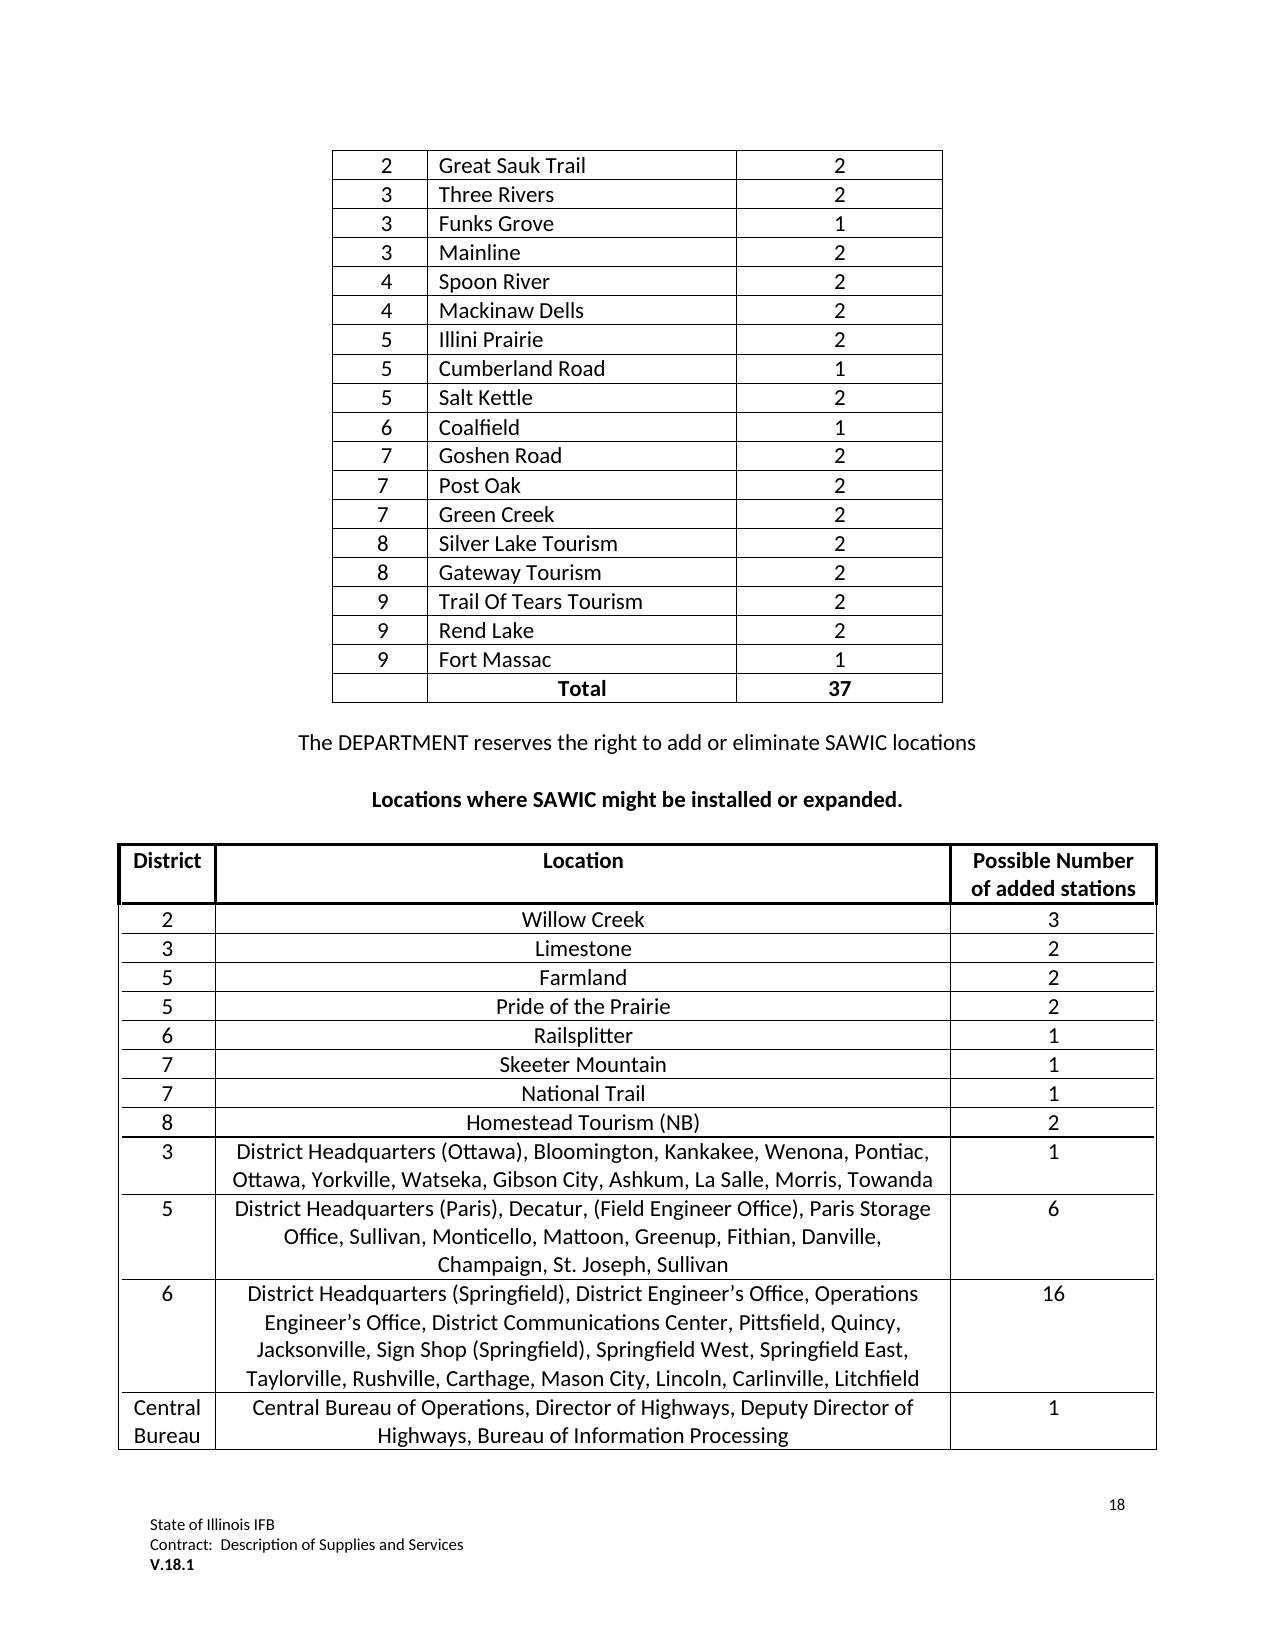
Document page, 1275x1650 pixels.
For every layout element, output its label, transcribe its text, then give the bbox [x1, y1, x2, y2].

table_cell 7 [333, 500, 427, 528]
table_cell 5 [119, 962, 215, 991]
table_header Possible Number of added stations [952, 846, 1155, 902]
table_cell 1 [951, 1020, 1156, 1049]
table_cell 6 [119, 1020, 215, 1049]
table_cell 2 [737, 616, 942, 644]
table_cell 2 [119, 903, 215, 933]
table_cell 3 [333, 238, 427, 266]
table_header District [121, 846, 214, 902]
table_cell Total [428, 674, 736, 702]
table_cell Green Creek [428, 500, 736, 528]
table_cell 8 [333, 558, 427, 586]
table_cell 2 [737, 267, 942, 295]
table_cell 9 [333, 645, 427, 673]
table_cell [333, 674, 427, 702]
table_cell 1 [737, 645, 942, 673]
table_cell Trail Of Tears Tourism [428, 587, 736, 615]
table_cell 6 [951, 1194, 1156, 1278]
table_cell 2 [737, 471, 942, 499]
table_cell Great Sauk Trail [428, 151, 736, 179]
table_cell Rend Lake [428, 616, 736, 644]
table_cell District Headquarters (Paris), Decatur, (Field Engineer Office), Paris Storage Office, Sullivan, Monticello, Mattoon, Greenup, Fithian, Danville, Champaign, St. Joseph, Sullivan [216, 1195, 950, 1278]
table_cell Post Oak [428, 471, 736, 499]
table_cell 37 [737, 674, 942, 702]
table_cell Silver Lake Tourism [428, 529, 736, 557]
table_cell 4 [333, 267, 427, 295]
table_cell Mackinaw Dells [428, 296, 736, 324]
table_cell District Headquarters (Ottawa), Bloomington, Kankakee, Wenona, Pontiac, Ottawa, Yorkville, Watseka, Gibson City, Ashkum, La Salle, Morris, Towanda [216, 1138, 950, 1193]
table_cell Railsplitter [216, 1021, 950, 1049]
table_cell 2 [737, 442, 942, 470]
table_cell Central Bureau of Operations, Director of Highways, Deputy Director of Highways, Bureau of Information Processing [216, 1393, 950, 1449]
table_cell 3 [119, 1136, 215, 1193]
table_cell 2 [951, 991, 1156, 1020]
table_cell 2 [333, 151, 427, 179]
table_cell Funks Grove [428, 209, 736, 237]
table_cell 5 [119, 991, 215, 1020]
table_cell 2 [737, 180, 942, 208]
table_cell Gateway Tourism [428, 558, 736, 586]
table_cell 2 [737, 238, 942, 266]
table_cell Goshen Road [428, 442, 736, 470]
table_cell 2 [737, 500, 942, 528]
table_cell Skeeter Mountain [216, 1050, 950, 1078]
table_cell 2 [737, 325, 942, 353]
table_cell 7 [119, 1078, 215, 1107]
table_cell Limestone [216, 934, 950, 962]
table_cell 1 [737, 209, 942, 237]
table_cell 2 [737, 151, 942, 179]
table_cell 2 [737, 384, 942, 412]
table_cell 1 [951, 1049, 1156, 1078]
text Locations where SAWIC might be installed or expanded. [150, 785, 1125, 813]
table_cell 9 [333, 587, 427, 615]
table_cell Coalfield [428, 413, 736, 441]
table_cell National Trail [216, 1079, 950, 1107]
table_header Location [217, 846, 949, 902]
table_cell 3 [333, 209, 427, 237]
table_cell 2 [737, 529, 942, 557]
table_cell Mainline [428, 238, 736, 266]
table_cell 16 [951, 1279, 1156, 1392]
table_cell 2 [951, 933, 1156, 962]
table_cell Central Bureau [119, 1392, 215, 1449]
table_cell 1 [951, 1136, 1156, 1193]
table_cell Farmland [216, 963, 950, 991]
table_cell Spoon River [428, 267, 736, 295]
table_cell 5 [333, 325, 427, 353]
text The DEPARTMENT reserves the right to add or eliminate SAWIC locations [150, 728, 1125, 756]
table_cell Homestead Tourism (NB) [216, 1108, 950, 1136]
table_cell 4 [333, 296, 427, 324]
table_cell 7 [333, 471, 427, 499]
table_cell Three Rivers [428, 180, 736, 208]
table_cell 9 [333, 616, 427, 644]
table_cell 3 [333, 180, 427, 208]
table_cell 7 [333, 442, 427, 470]
table_cell Cumberland Road [428, 355, 736, 382]
table_cell 8 [119, 1107, 215, 1136]
table_cell Salt Kettle [428, 384, 736, 412]
table_cell 2 [737, 296, 942, 324]
table_cell 2 [951, 1107, 1156, 1136]
table_cell 1 [737, 413, 942, 441]
table_cell 8 [333, 529, 427, 557]
table_cell Fort Massac [428, 645, 736, 673]
table_cell 7 [119, 1049, 215, 1078]
table_cell 1 [737, 355, 942, 382]
table_cell 1 [951, 1078, 1156, 1107]
table_cell Illini Prairie [428, 325, 736, 353]
table_cell 3 [119, 933, 215, 962]
table_cell District Headquarters (Springfield), District Engineer’s Office, Operations Engineer’s Office, District Communications Center, Pittsfield, Quincy, Jacksonville, Sign Shop (Springfield), Springfield West, Springfield East, Taylorville, Rushville, Carthage, Mason City, Lincoln, Carlinville, Litchfield [216, 1280, 950, 1392]
table_cell 5 [333, 384, 427, 412]
table_cell 2 [737, 587, 942, 615]
table_cell 5 [119, 1194, 215, 1278]
table_cell 5 [333, 355, 427, 382]
table_cell Pride of the Prairie [216, 992, 950, 1020]
table_cell 3 [951, 902, 1156, 933]
table_cell 6 [333, 413, 427, 441]
table_cell 6 [119, 1279, 215, 1392]
table_cell Willow Creek [216, 905, 950, 933]
table_cell 2 [951, 962, 1156, 991]
table_cell 1 [951, 1392, 1156, 1449]
table_cell 2 [737, 558, 942, 586]
